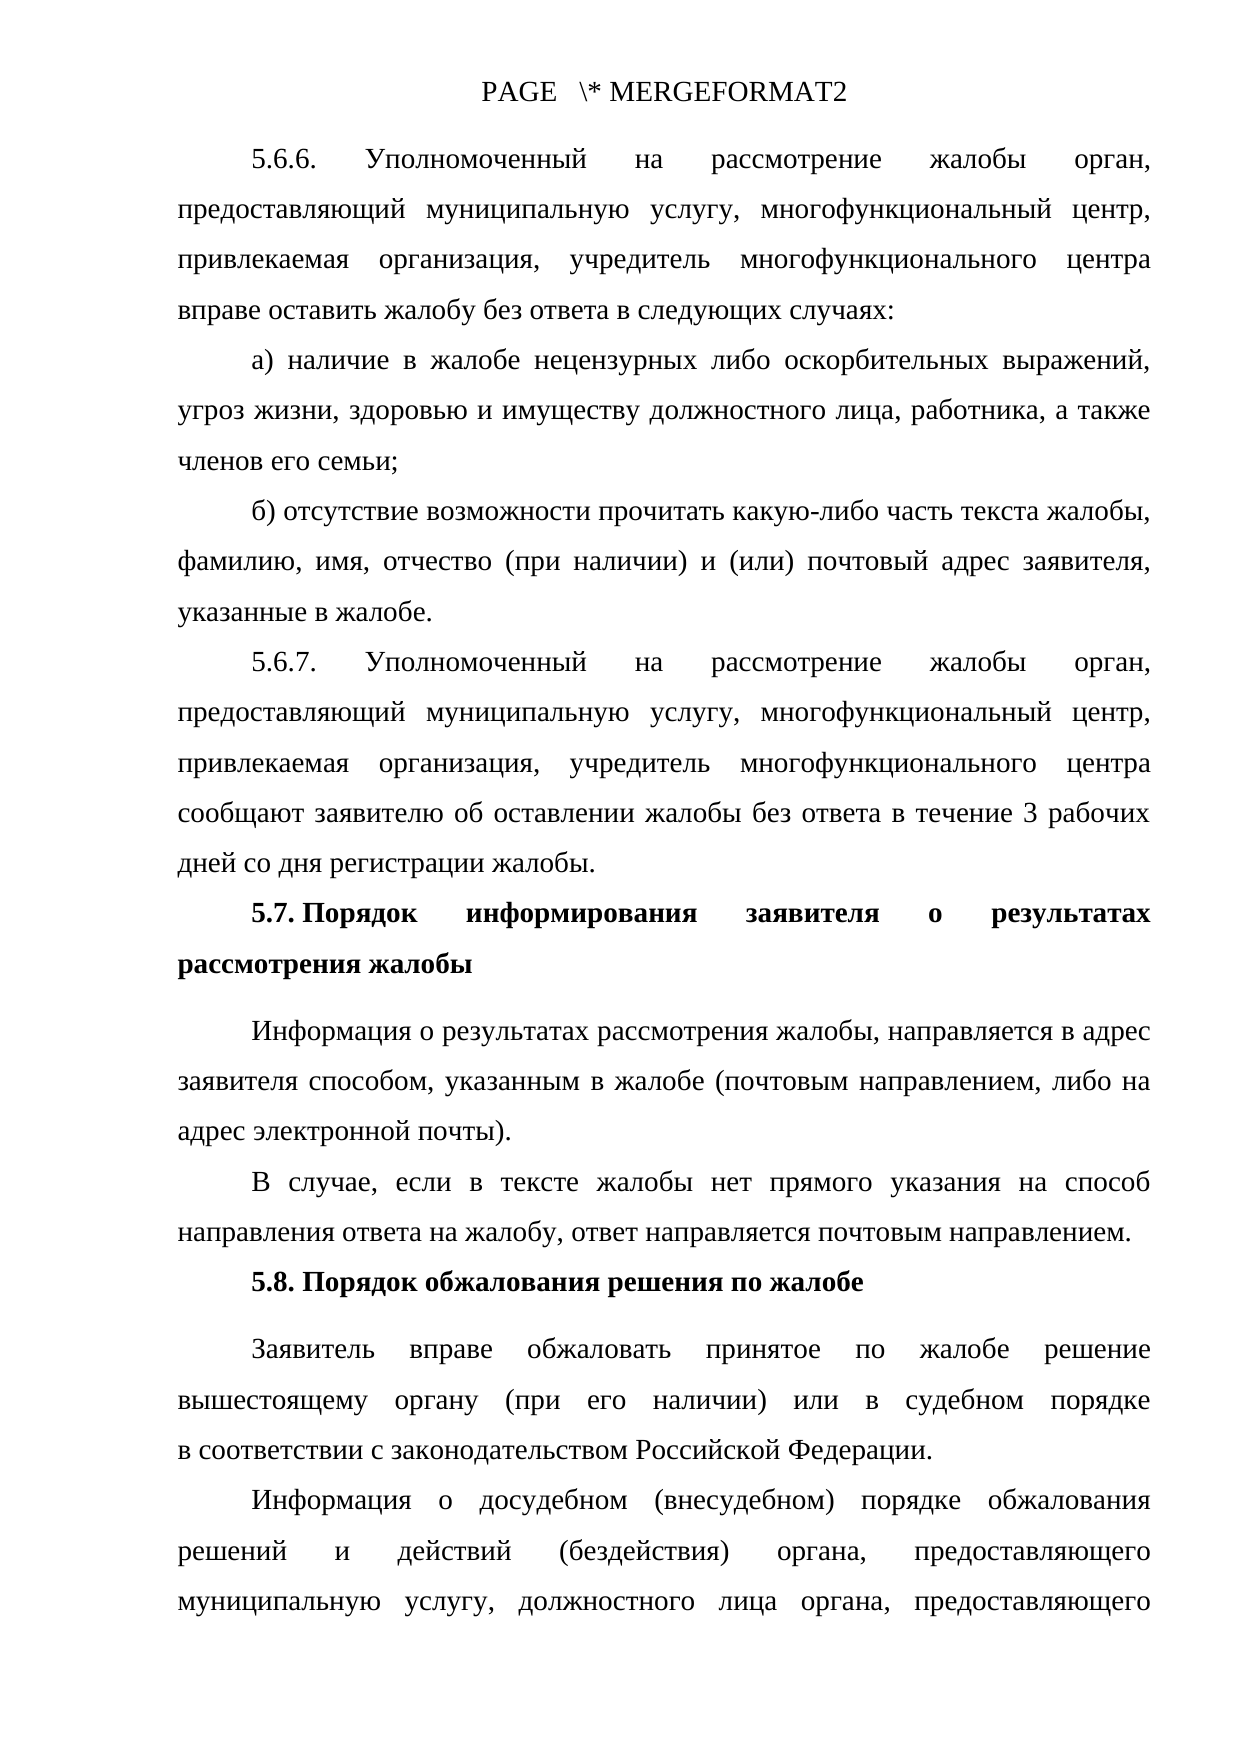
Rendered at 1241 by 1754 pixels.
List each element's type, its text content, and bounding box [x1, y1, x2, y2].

subtitle 5.7. Порядок информирования заявителя о результатах рассмотрения жалобы [177, 896, 1152, 979]
text Заявитель вправе обжаловать принятое по жалобе решение вышестоящему органу (при его наличии) или в судебном порядке в соответствии с законодательством Российской Федерации. [177, 1331, 1152, 1466]
text Информация о результатах рассмотрения жалобы, направляется в адрес заявителя способом, указанным в жалобе (почтовым направлением, либо на адрес электронной почты). [177, 1013, 1152, 1147]
text В случае, если в тексте жалобы нет прямого указания на способ направления ответа на жалобу, ответ направляется почтовым направлением. [177, 1164, 1152, 1248]
text 5.6.7. Уполномоченный на рассмотрение жалобы орган, предоставляющий муниципальную услугу, многофункциональный центр, привлекаемая организация, учредитель многофункционального центра сообщают заявителю об оставлении жалобы без ответа в течение 3 рабочих дней со дня регистрации жалобы. [177, 644, 1152, 879]
subtitle 5.8. Порядок обжалования решения по жалобе [177, 1264, 1152, 1298]
text 5.6.6. Уполномоченный на рассмотрение жалобы орган, предоставляющий муниципальную услугу, многофункциональный центр, привлекаемая организация, учредитель многофункционального центра вправе оставить жалобу без ответа в следующих случаях: [177, 141, 1152, 325]
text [177, 1482, 1152, 1617]
text а) наличие в жалобе нецензурных либо оскорбительных выражений, угроз жизни, здоровью и имуществу должностного лица, работника, а также членов его семьи; [177, 342, 1152, 476]
text б) отсутствие возможности прочитать какую-либо часть текста жалобы, фамилию, имя, отчество (при наличии) и (или) почтовый адрес заявителя, указанные в жалобе. [177, 493, 1152, 627]
